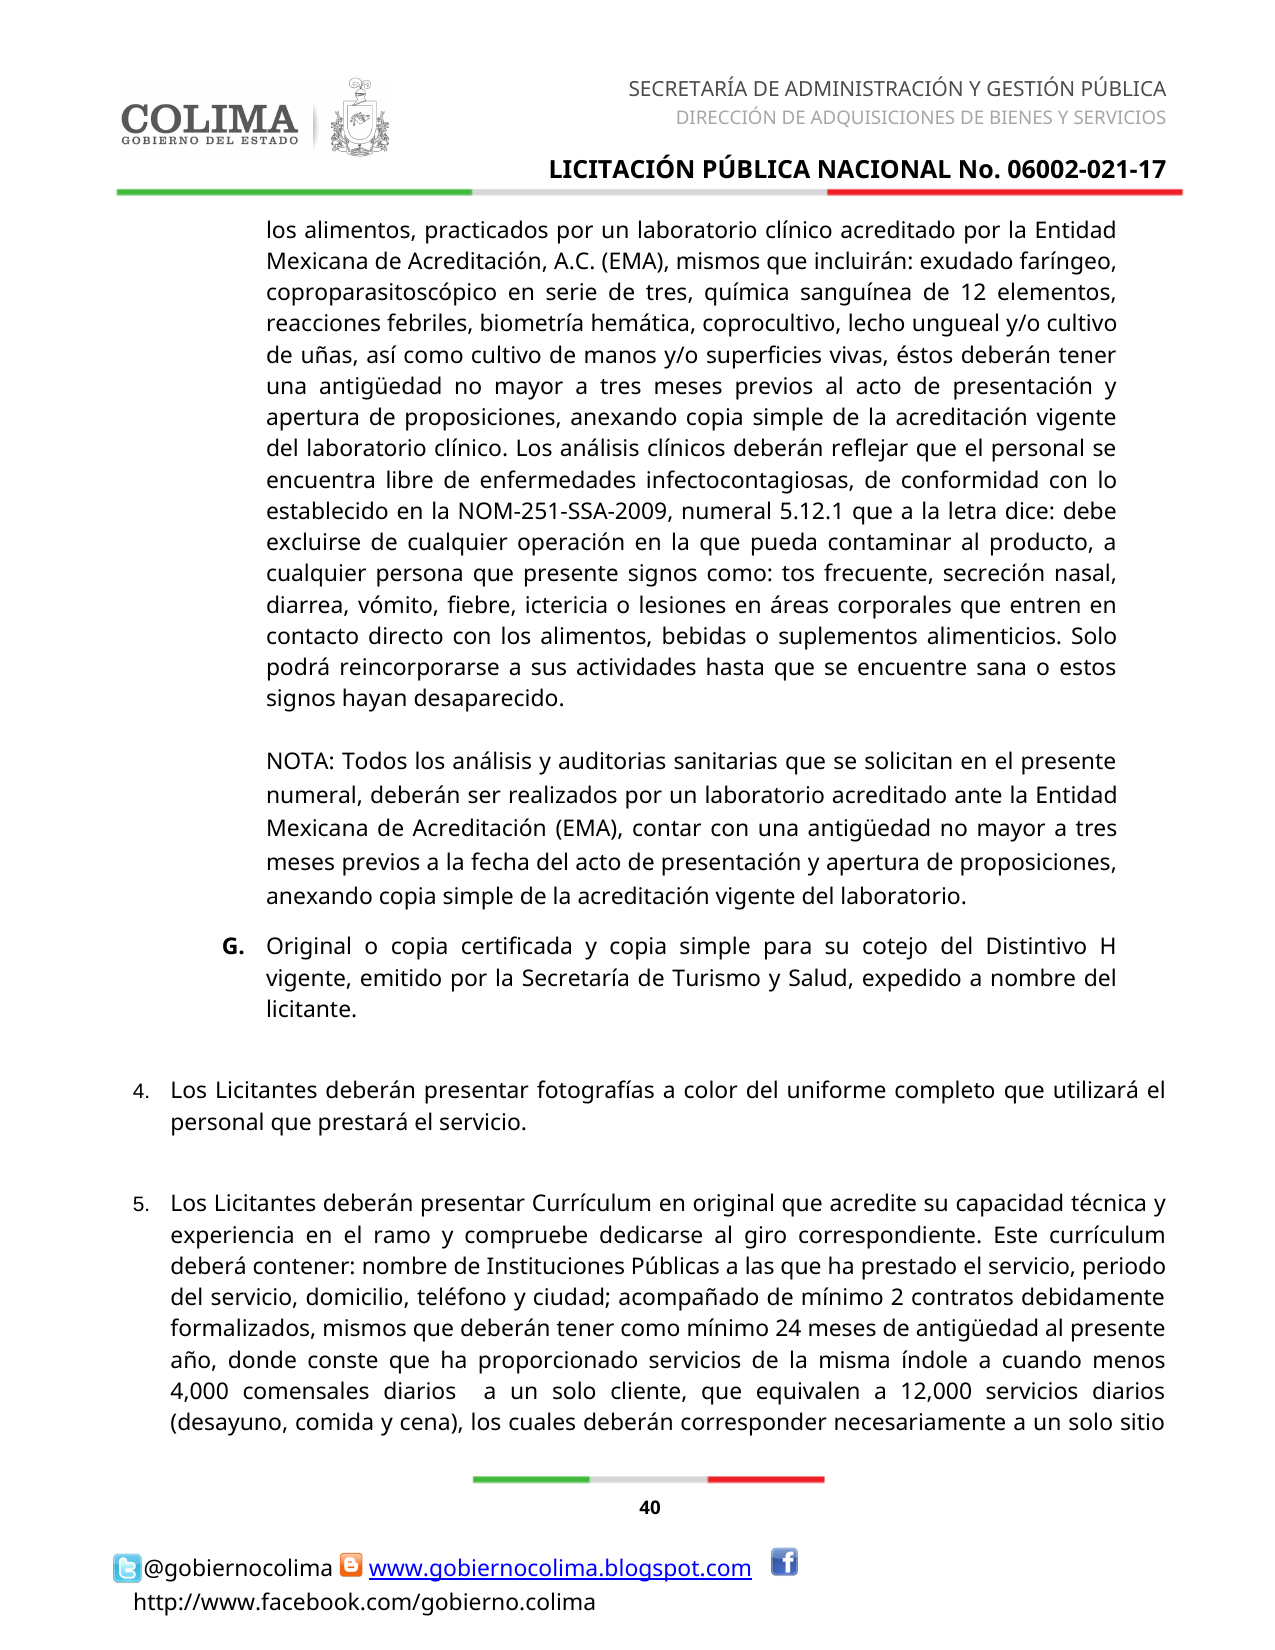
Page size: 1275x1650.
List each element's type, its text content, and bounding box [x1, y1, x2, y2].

list Los Licitantes deberán presentar fotografías a color del uniforme completo que utilizará el personal que prestará el servicio. [133, 1074, 1167, 1137]
picture [120, 76, 389, 157]
picture [112, 1553, 143, 1584]
picture [339, 1552, 363, 1577]
text NOTA: Todos los análisis y auditorias sanitarias que se solicitan en el presente numeral, deberán ser realizados por un laboratorio acreditado ante la Entidad Mexicana de Acreditación (EMA), contar con una antigüedad no mayor a tres meses previos a la fecha del acto de presentación y apertura de proposiciones, anexando copia simple de la acreditación vigente del laboratorio. [266, 745, 1118, 911]
picture [111, 183, 1189, 204]
list Original o copia certificada y copia simple para su cotejo del Distintivo H vigente, emitido por la Secretaría de Turismo y Salud, expedido a nombre del licitante. [222, 930, 1118, 1024]
picture [472, 1466, 828, 1490]
picture [770, 1547, 799, 1577]
